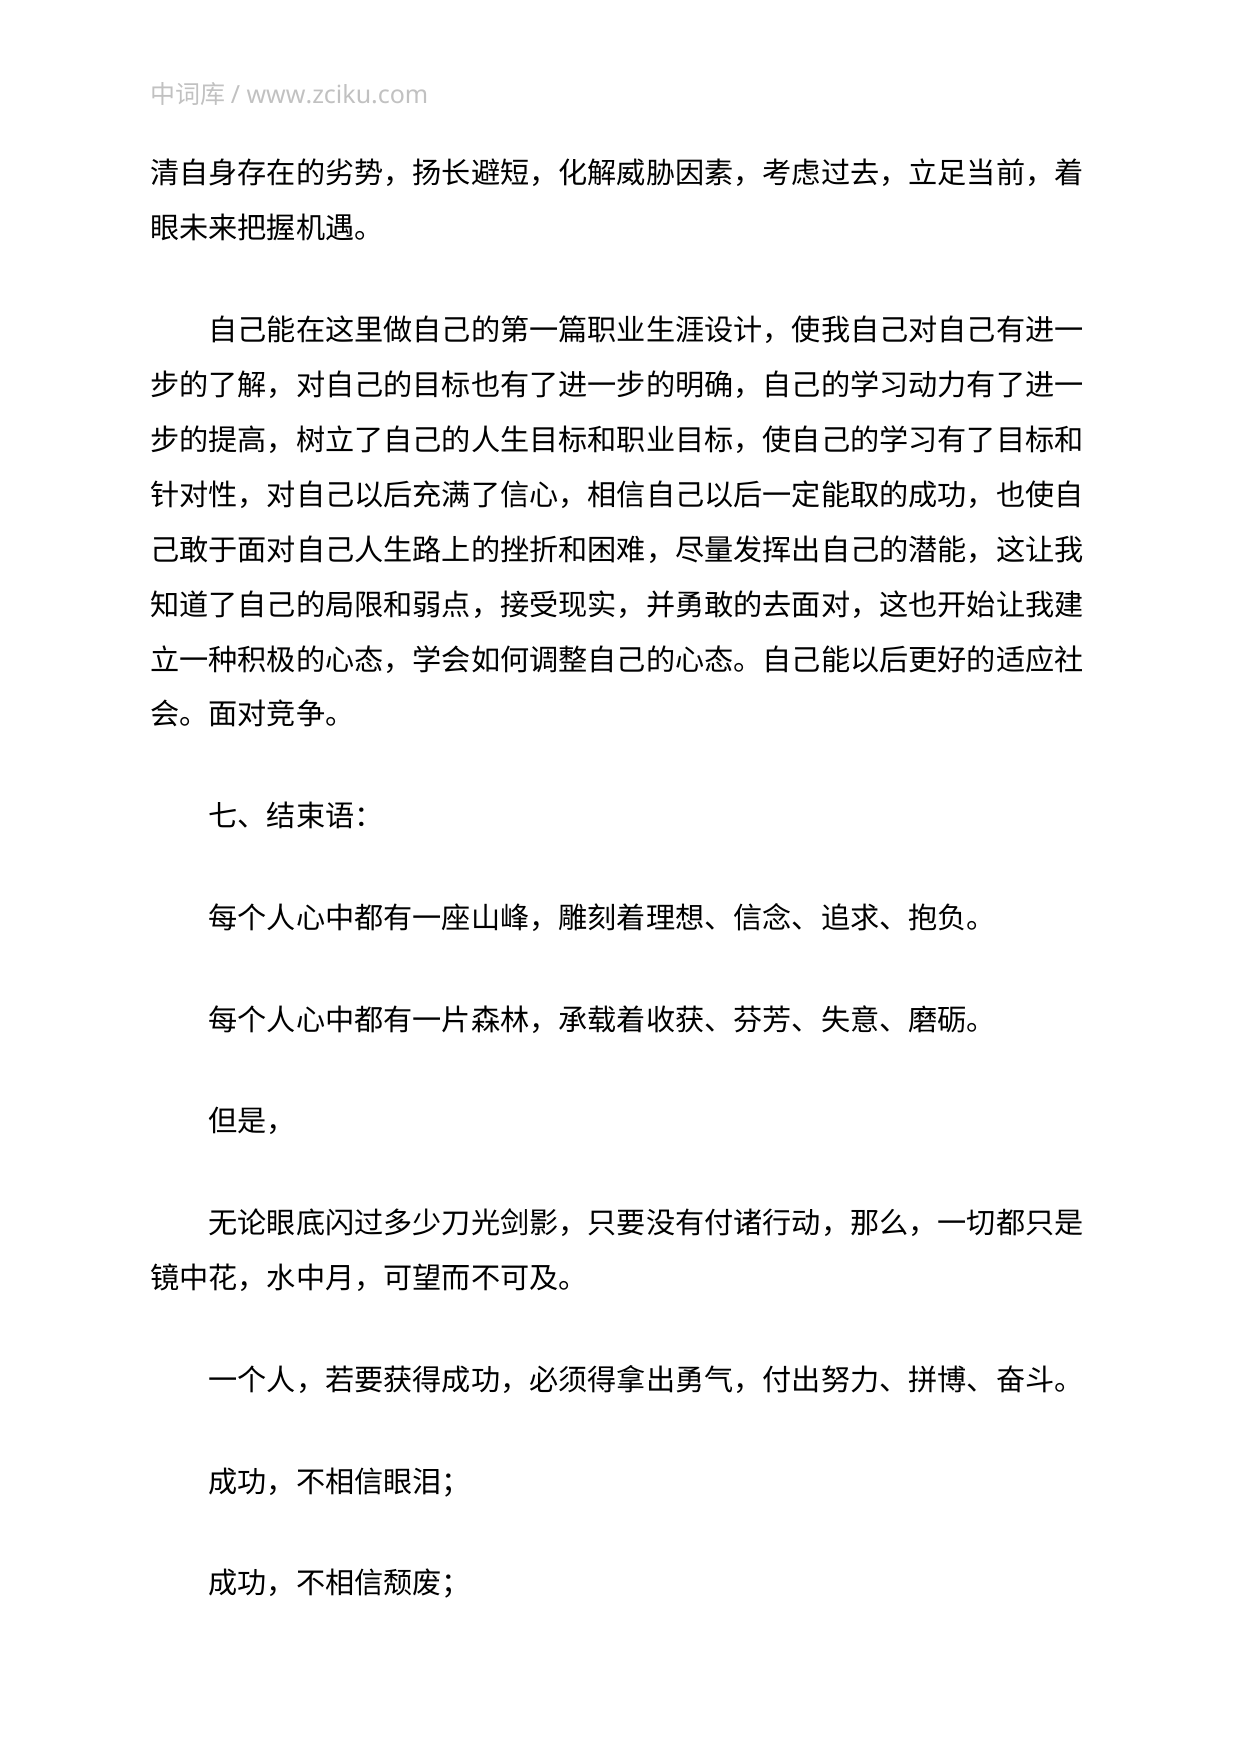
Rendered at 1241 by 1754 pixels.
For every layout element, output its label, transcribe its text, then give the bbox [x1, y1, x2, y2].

text 成功，不相信眼泪； [150, 1458, 1090, 1501]
text 无论眼底闪过多少刀光剑影，只要没有付诸行动，那么，一切都只是镜中花，水中月，可望而不可及。 [150, 1200, 1090, 1297]
text 但是， [150, 1098, 1090, 1140]
text 每个人心中都有一片森林，承载着收获、芬芳、失意、磨砺。 [150, 996, 1090, 1038]
text 一个人，若要获得成功，必须得拿出勇气，付出努力、拼博、奋斗。 [150, 1356, 1090, 1399]
text 七、结束语： [150, 793, 1090, 835]
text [150, 150, 1090, 247]
text 自己能在这里做自己的第一篇职业生涯设计，使我自己对自己有进一步的了解，对自己的目标也有了进一步的明确，自己的学习动力有了进一步的提高，树立了自己的人生目标和职业目标，使自己的学习有了目标和针对性，对自己以后充满了信心，相信自己以后一定能取的成功，也使自己敢于面对自己人生路上的挫折和困难，尽量发挥出自己的潜能，这让我知道了自己的局限和弱点，接受现实，并勇敢的去面对，这也开始让我建立一种积极的心态，学会如何调整自己的心态。自己能以后更好的适应社会。面对竞争。 [150, 307, 1090, 733]
text 每个人心中都有一座山峰，雕刻着理想、信念、追求、抱负。 [150, 894, 1090, 937]
text 成功，不相信颓废； [150, 1560, 1090, 1602]
